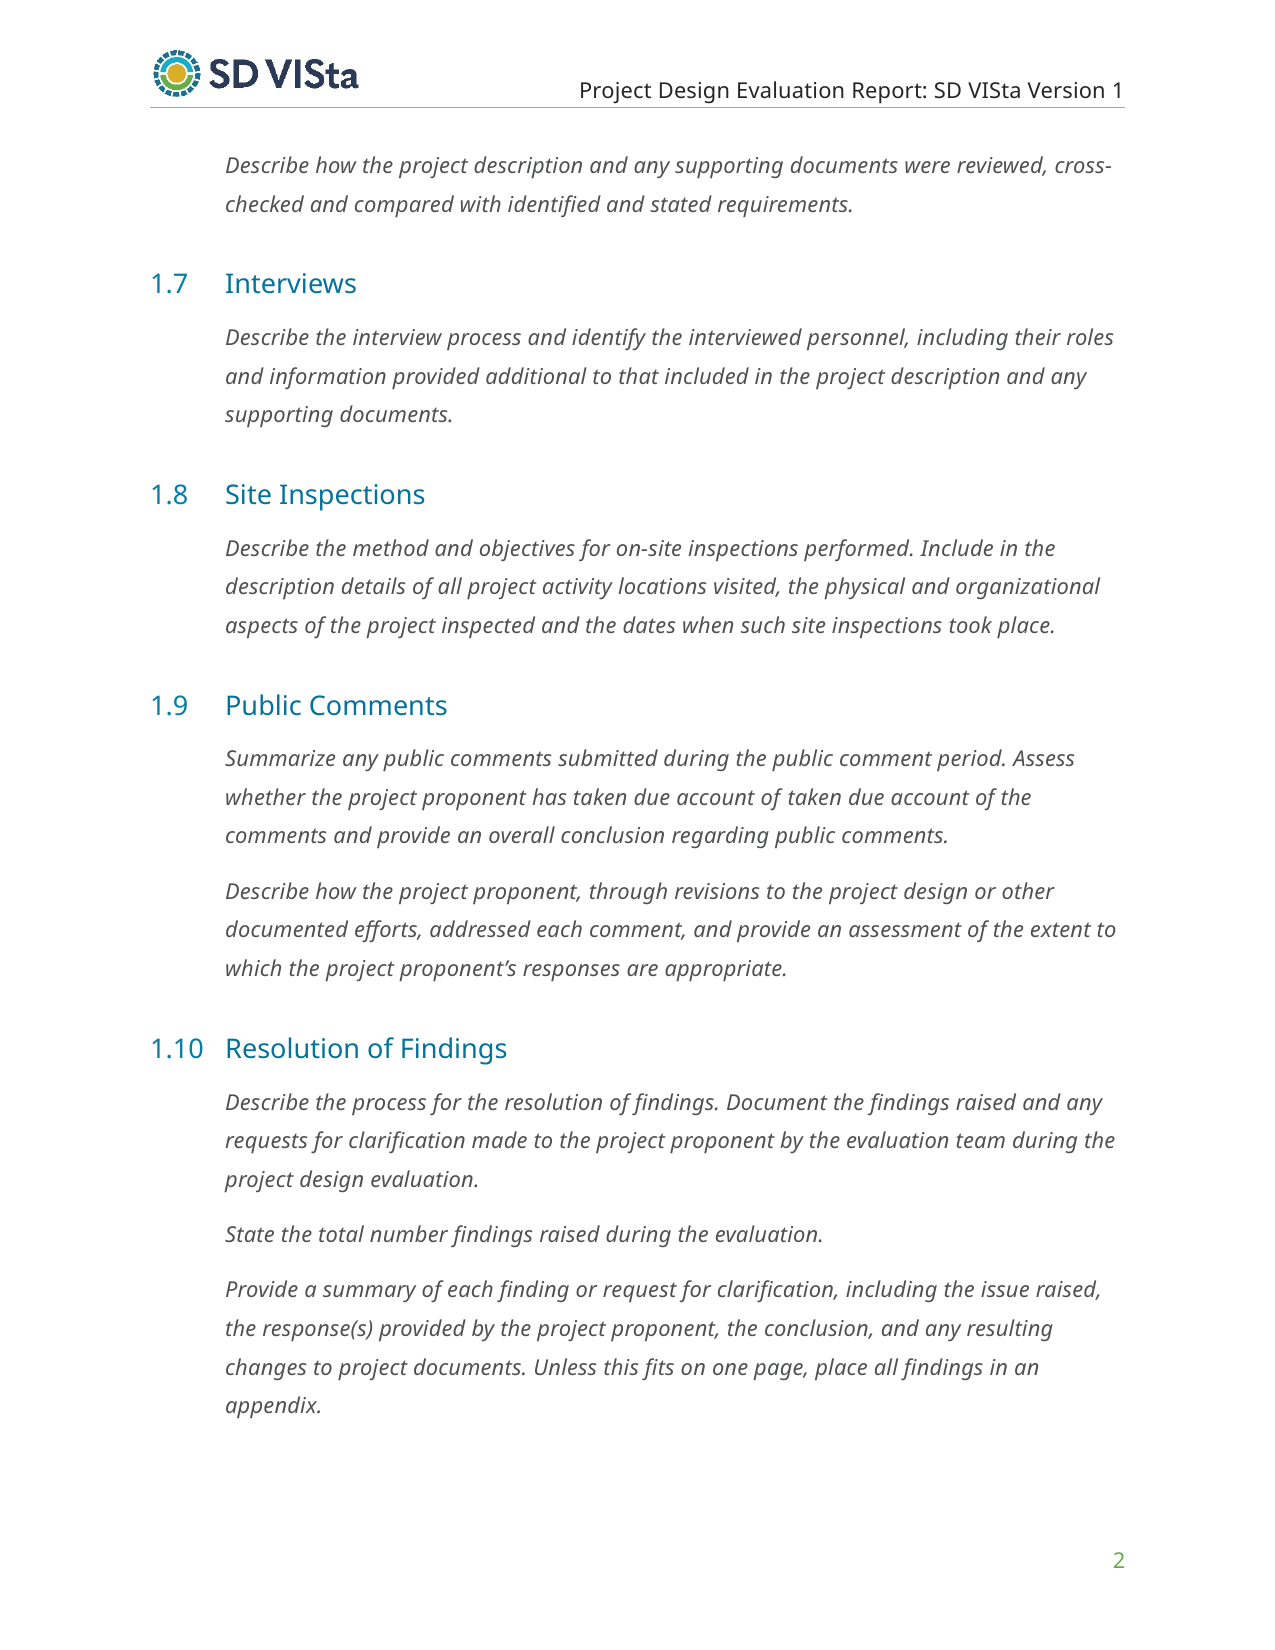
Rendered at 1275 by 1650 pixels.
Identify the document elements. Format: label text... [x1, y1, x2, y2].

text Describe how the project description and any supporting documents were reviewed, cross-checked and compared with identified and stated requirements. [225, 150, 1125, 218]
text Describe the interview process and identify the interviewed personnel, including their roles and information provided additional to that included in the project description and any supporting documents. [225, 322, 1125, 429]
text Provide a summary of each finding or request for clarification, including the issue raised, the response(s) provided by the project proponent, the conclusion, and any resulting changes to project documents. Unless this fits on one page, place all findings in an appendix. [225, 1274, 1125, 1420]
text Describe the method and objectives for on-site inspections performed. Include in the description details of all project activity locations visited, the physical and organizational aspects of the project inspected and the dates when such site inspections took place. [225, 533, 1125, 640]
subtitle Interviews [150, 265, 1125, 302]
picture [150, 43, 363, 103]
subtitle Resolution of Findings [150, 1029, 1125, 1066]
text Describe the process for the resolution of findings. Document the findings raised and any requests for clarification made to the project proponent by the evaluation team during the project design evaluation. [225, 1086, 1125, 1193]
subtitle Site Inspections [150, 475, 1125, 512]
text State the total number findings raised during the evaluation. [225, 1219, 1125, 1249]
subtitle Public Comments [150, 686, 1125, 723]
text Describe how the project proponent, through revisions to the project design or other documented efforts, addressed each comment, and provide an assessment of the extent to which the project proponent’s responses are appropriate. [225, 876, 1125, 983]
text Summarize any public comments submitted during the public comment period. Assess whether the project proponent has taken due account of taken due account of the comments and provide an overall conclusion regarding public comments. [225, 743, 1125, 850]
